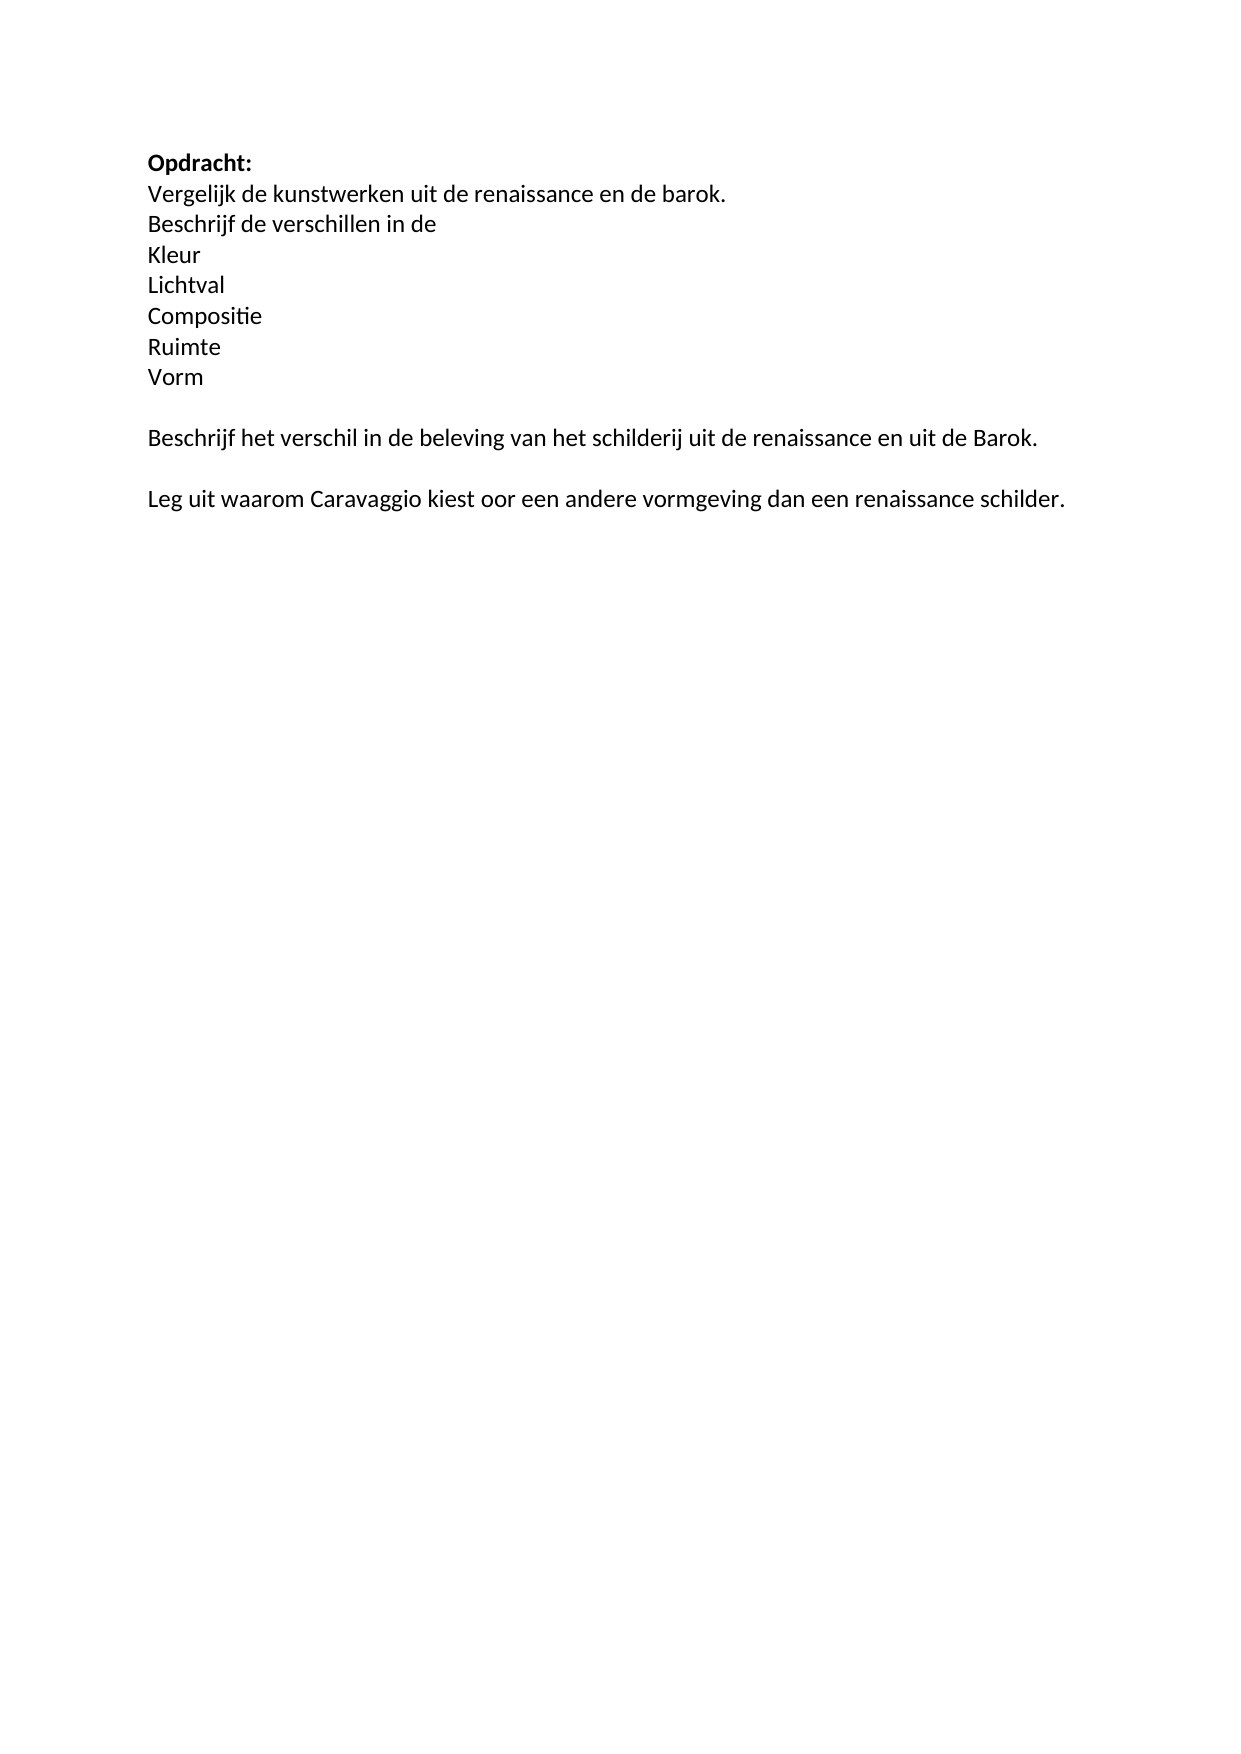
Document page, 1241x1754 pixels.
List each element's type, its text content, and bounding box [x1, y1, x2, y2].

text Vorm [148, 361, 1093, 392]
text Kleur [148, 239, 1093, 270]
text Compositie [148, 300, 1093, 331]
text Beschrijf het verschil in de beleving van het schilderij uit de renaissance en uit de Barok. [148, 422, 1093, 453]
text Leg uit waarom Caravaggio kiest oor een andere vormgeving dan een renaissance schilder. [148, 483, 1093, 514]
text Lichtval [148, 270, 1093, 300]
text Opdracht: [148, 148, 1093, 178]
text Ruimte [148, 331, 1093, 361]
text Beschrijf de verschillen in de [148, 209, 1093, 239]
text Vergelijk de kunstwerken uit de renaissance en de barok. [148, 178, 1093, 209]
